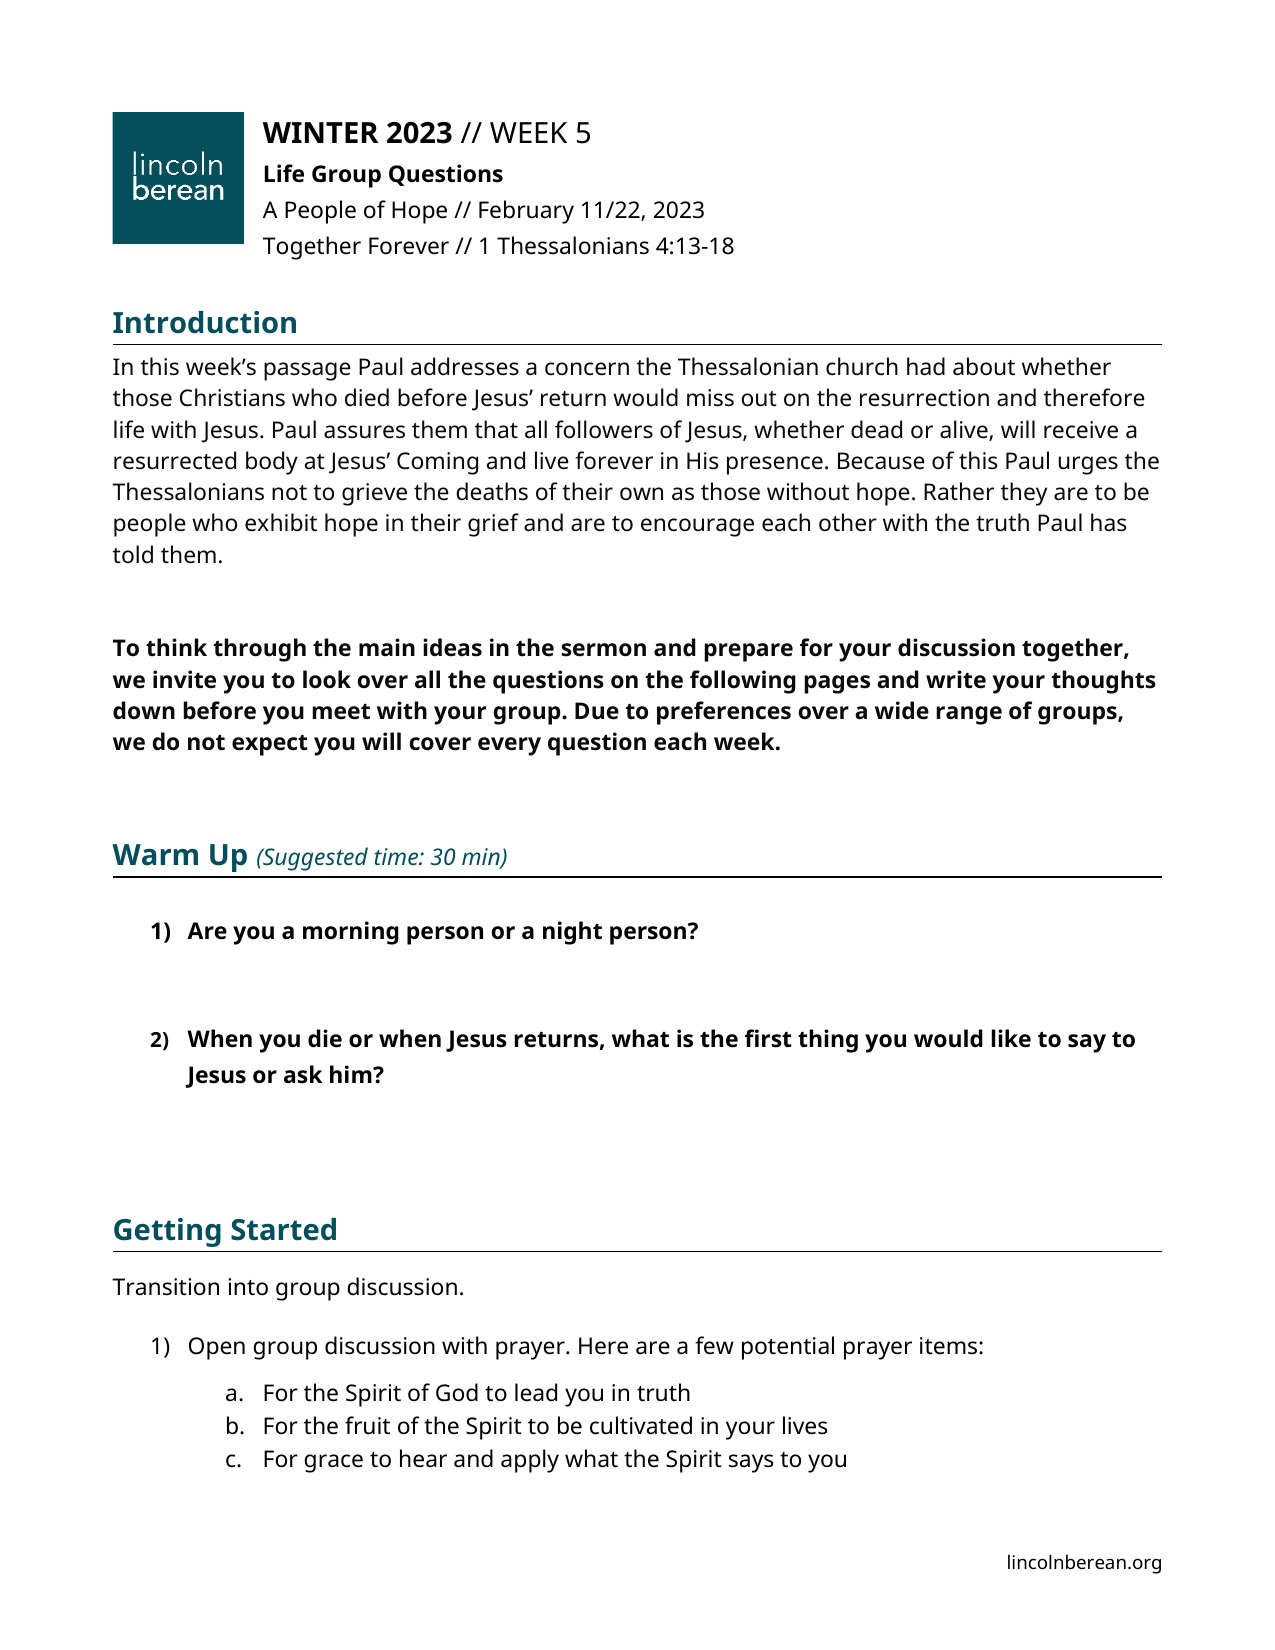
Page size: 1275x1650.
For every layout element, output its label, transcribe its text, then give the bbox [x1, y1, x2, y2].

text Transition into group discussion. [112, 1271, 1162, 1302]
list For grace to hear and apply what the Spirit says to you [225, 1443, 1162, 1474]
text Warm Up (Suggested time: 30 min) [112, 834, 1162, 878]
list For the fruit of the Spirit to be cultivated in your lives [225, 1410, 1162, 1441]
text In this week’s passage Paul addresses a concern the Thessalonian church had about whether those Christians who died before Jesus’ return would miss out on the resurrection and therefore life with Jesus. Paul assures them that all followers of Jesus, whether dead or alive, will receive a resurrected body at Jesus’ Coming and live forever in His presence. Because of this Paul urges the Thessalonians not to grieve the deaths of their own as those without hope. Rather they are to be people who exhibit hope in their grief and are to encourage each other with the truth Paul has told them. [112, 351, 1162, 570]
text WINTER 2023 // WEEK 5 [244, 112, 1162, 152]
list When you die or when Jesus returns, what is the first thing you would like to say to Jesus or ask him? [150, 1023, 1162, 1090]
list Open group discussion with prayer. Here are a few potential prayer items: [150, 1330, 1162, 1361]
list Are you a morning person or a night person? [150, 915, 1162, 946]
text Introduction [112, 302, 1162, 345]
text To think through the main ideas in the sermon and prepare for your discussion together, we invite you to look over all the questions on the following pages and write your thoughts down before you meet with your group. Due to preferences over a wide range of groups, we do not expect you will cover every question each week. [112, 632, 1162, 757]
list For the Spirit of God to lead you in truth [225, 1377, 1162, 1408]
text Getting Started [112, 1209, 1162, 1252]
picture [112, 112, 244, 244]
text Together Forever // 1 Thessalonians 4:13-18 [112, 230, 1162, 261]
text Life Group Questions A People of Hope // February 11/22, 2023 [244, 158, 1162, 225]
